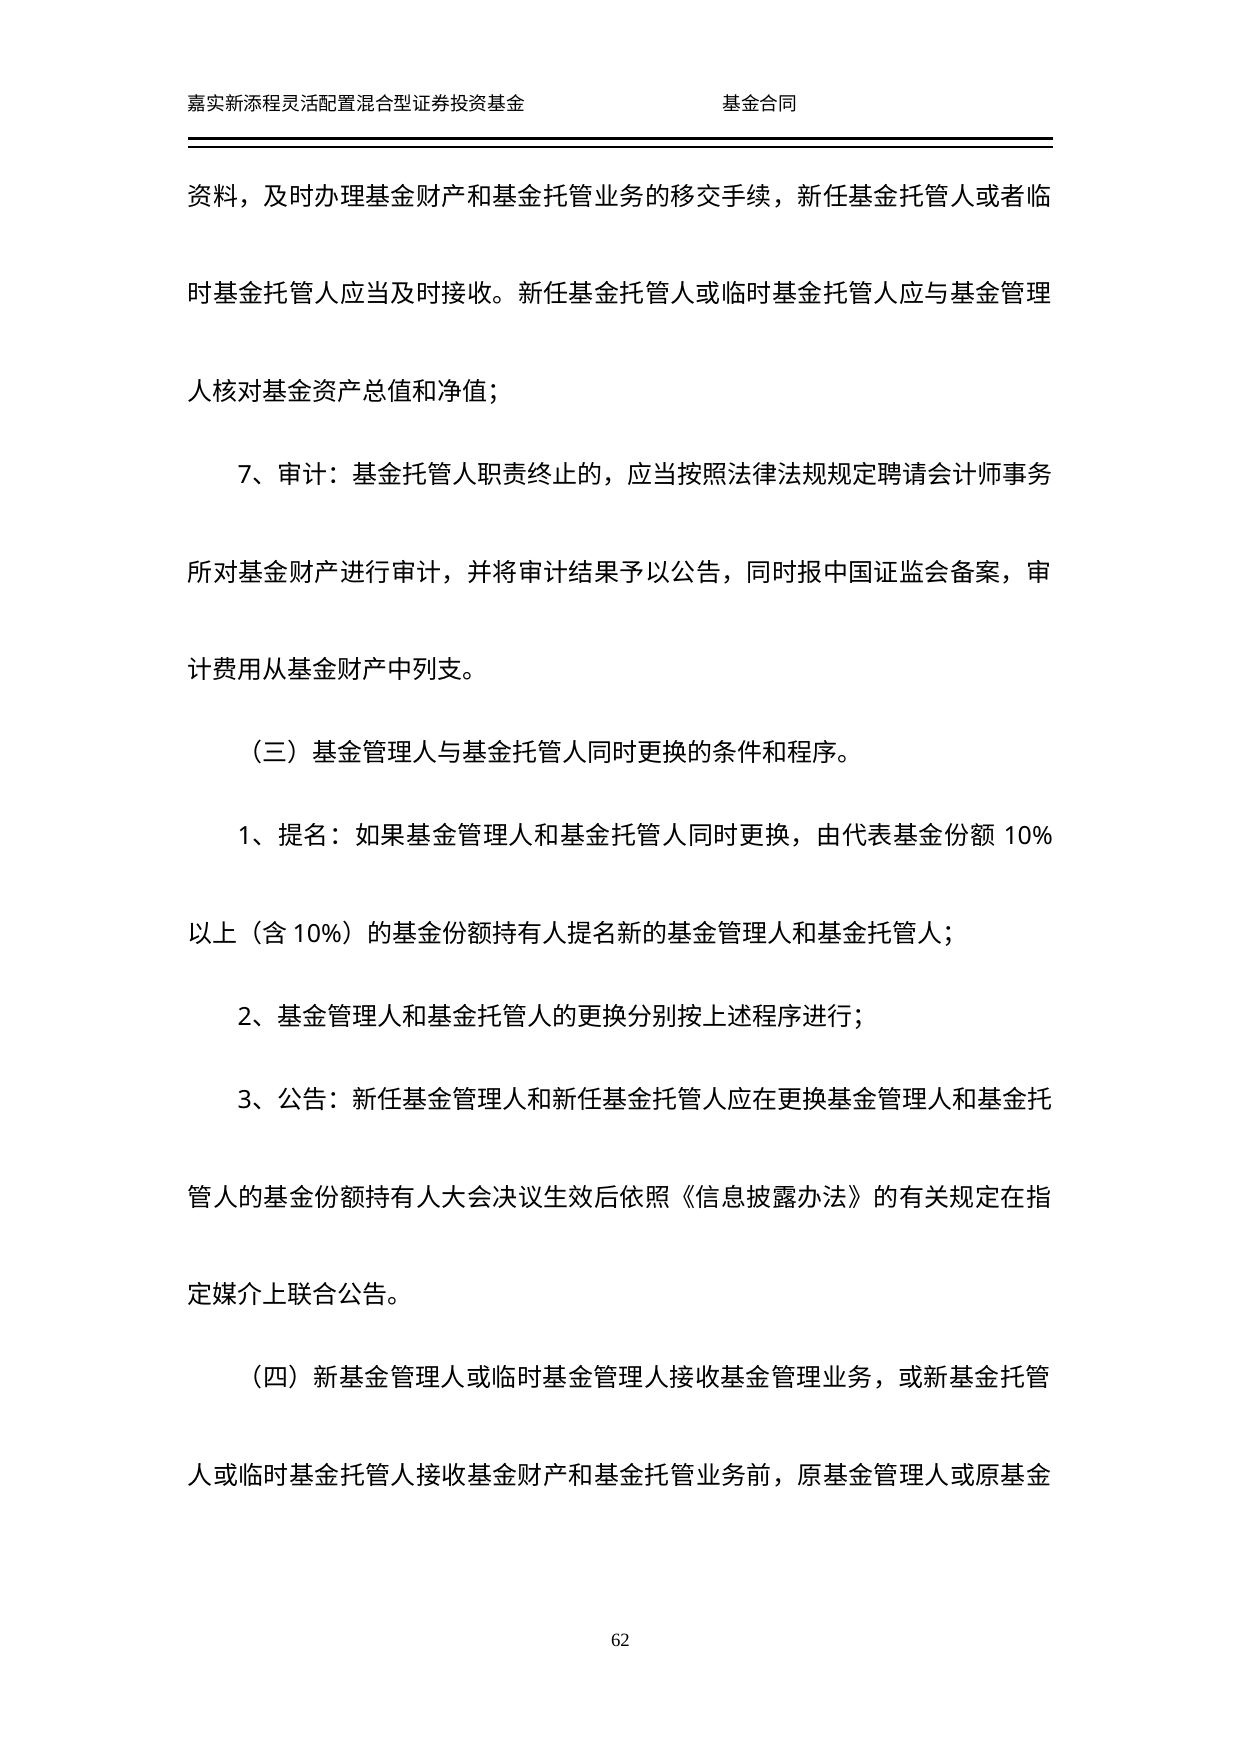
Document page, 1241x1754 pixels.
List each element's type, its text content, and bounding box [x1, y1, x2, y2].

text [187, 162, 1053, 422]
text 2、基金管理人和基金托管人的更换分别按上述程序进行； [187, 982, 1053, 1047]
text 7、审计：基金托管人职责终止的，应当按照法律法规规定聘请会计师事务所对基金财产进行审计，并将审计结果予以公告，同时报中国证监会备案，审计费用从基金财产中列支。 [187, 440, 1053, 700]
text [187, 1343, 1053, 1506]
text 3、公告：新任基金管理人和新任基金托管人应在更换基金管理人和基金托管人的基金份额持有人大会决议生效后依照《信息披露办法》的有关规定在指定媒介上联合公告。 [187, 1065, 1053, 1325]
text （三）基金管理人与基金托管人同时更换的条件和程序。 [187, 718, 1053, 783]
text 1、提名：如果基金管理人和基金托管人同时更换，由代表基金份额10%以上（含10%）的基金份额持有人提名新的基金管理人和基金托管人； [187, 801, 1053, 964]
